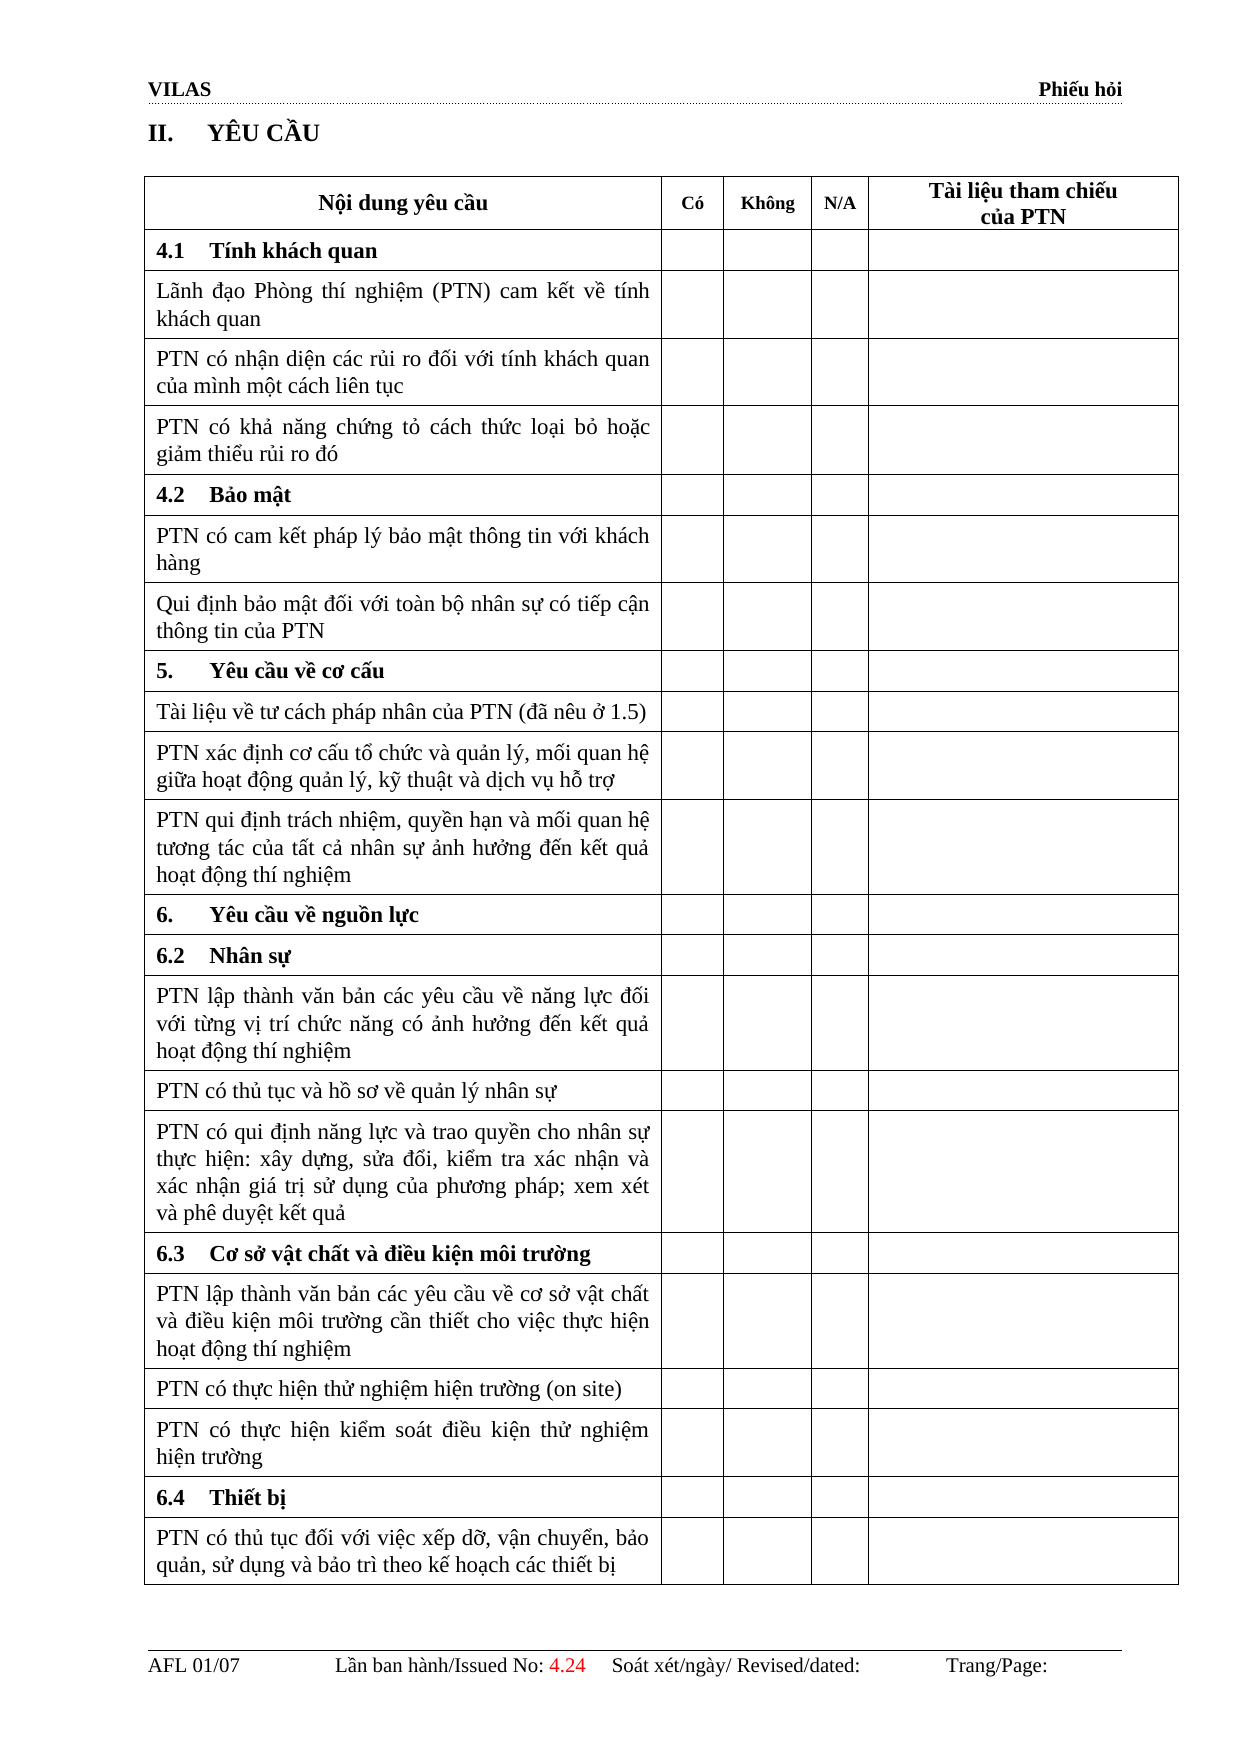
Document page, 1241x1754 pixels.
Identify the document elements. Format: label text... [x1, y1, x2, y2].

table_cell [662, 1409, 723, 1476]
table_cell PTN có cam kết pháp lý bảo mật thông tin với khách hàng [145, 516, 661, 582]
table_cell Qui định bảo mật đối với toàn bộ nhân sự có tiếp cận thông tin của PTN [145, 583, 661, 650]
table_header Có [662, 177, 723, 229]
table_cell [724, 1071, 811, 1110]
table_cell 6. Yêu cầu về nguồn lực [145, 895, 661, 934]
table_cell [662, 800, 723, 894]
table_cell PTN có khả năng chứng tỏ cách thức loại bỏ hoặc giảm thiểu rủi ro đó [145, 406, 661, 474]
table_cell [662, 475, 723, 514]
table_cell [662, 1274, 723, 1368]
table_cell [869, 732, 1178, 799]
table_cell PTN có thực hiện thử nghiệm hiện trường (on site) [145, 1369, 661, 1408]
table_header Không [724, 177, 811, 229]
table_cell [662, 976, 723, 1070]
table_cell [869, 1274, 1178, 1368]
table_cell [869, 339, 1178, 405]
table_cell [812, 692, 868, 731]
table_cell [662, 1518, 723, 1584]
table_cell [812, 339, 868, 405]
table_cell [662, 1369, 723, 1408]
table_cell [812, 1518, 868, 1584]
table_cell [662, 895, 723, 934]
table_cell [662, 1233, 723, 1273]
table_cell [724, 1233, 811, 1273]
table_cell [869, 230, 1178, 270]
table_cell 4.1 Tính khách quan [145, 230, 661, 270]
table_header Tài liệu tham chiếu của PTN [869, 177, 1178, 229]
table_cell [869, 1369, 1178, 1408]
table_cell [812, 651, 868, 691]
table_cell PTN có qui định năng lực và trao quyền cho nhân sự thực hiện: xây dựng, sửa đổi, kiểm tra xác nhận và xác nhận giá trị sử dụng của phương pháp; xem xét và phê duyệt kết quả [145, 1111, 661, 1232]
table_cell [812, 1233, 868, 1273]
table_cell [869, 651, 1178, 691]
table_cell [812, 1369, 868, 1408]
table_cell [662, 230, 723, 270]
table_cell 4.2 Bảo mật [145, 475, 661, 514]
table_cell [662, 692, 723, 731]
table_cell [662, 935, 723, 975]
table_cell 6.3 Cơ sở vật chất và điều kiện môi trường [145, 1233, 661, 1273]
table_cell [869, 516, 1178, 582]
table_cell [724, 583, 811, 650]
table_cell Lãnh đạo Phòng thí nghiệm (PTN) cam kết về tính khách quan [145, 271, 661, 338]
table_cell [812, 1111, 868, 1232]
list YÊU CẦU [148, 118, 1122, 147]
table_cell 5. Yêu cầu về cơ cấu [145, 651, 661, 691]
table_cell PTN lập thành văn bản các yêu cầu về cơ sở vật chất và điều kiện môi trường cần thiết cho việc thực hiện hoạt động thí nghiệm [145, 1274, 661, 1368]
table_cell [662, 1477, 723, 1517]
table_cell [812, 516, 868, 582]
table_cell [812, 1071, 868, 1110]
table_cell PTN có nhận diện các rủi ro đối với tính khách quan của mình một cách liên tục [145, 339, 661, 405]
table_cell [812, 475, 868, 514]
table_cell [869, 583, 1178, 650]
table_cell PTN có thủ tục và hồ sơ về quản lý nhân sự [145, 1071, 661, 1110]
table_header N/A [812, 177, 868, 229]
table_cell [724, 406, 811, 474]
table_cell [869, 1111, 1178, 1232]
table_cell PTN có thủ tục đối với việc xếp dỡ, vận chuyển, bảo quản, sử dụng và bảo trì theo kế hoạch các thiết bị [145, 1518, 661, 1584]
table_cell [724, 1409, 811, 1476]
table_cell [724, 230, 811, 270]
table_cell [724, 1111, 811, 1232]
table_cell [662, 516, 723, 582]
table_cell [812, 1274, 868, 1368]
table_cell [812, 732, 868, 799]
table_cell [812, 406, 868, 474]
table_cell [812, 895, 868, 934]
table_cell [724, 1477, 811, 1517]
table_cell [724, 271, 811, 338]
table_cell Tài liệu về tư cách pháp nhân của PTN (đã nêu ở 1.5) [145, 692, 661, 731]
table_cell [724, 935, 811, 975]
table_cell PTN lập thành văn bản các yêu cầu về năng lực đối với từng vị trí chức năng có ảnh hưởng đến kết quả hoạt động thí nghiệm [145, 976, 661, 1070]
table_cell [812, 583, 868, 650]
table_cell [724, 800, 811, 894]
table_cell [869, 895, 1178, 934]
table_cell PTN qui định trách nhiệm, quyền hạn và mối quan hệ tương tác của tất cả nhân sự ảnh hưởng đến kết quả hoạt động thí nghiệm [145, 800, 661, 894]
table_cell [724, 339, 811, 405]
table_cell 6.4 Thiết bị [145, 1477, 661, 1517]
table_cell [869, 1477, 1178, 1517]
table_cell [869, 935, 1178, 975]
table_cell [869, 475, 1178, 514]
table_cell [869, 1409, 1178, 1476]
table_cell [812, 976, 868, 1070]
table_cell [662, 339, 723, 405]
table_cell [812, 800, 868, 894]
table_cell [812, 230, 868, 270]
table_cell [869, 1233, 1178, 1273]
table_cell [662, 1111, 723, 1232]
table_cell [724, 692, 811, 731]
table_cell [869, 692, 1178, 731]
table_cell [724, 732, 811, 799]
table_cell [662, 732, 723, 799]
table_cell [662, 1071, 723, 1110]
table_header Nội dung yêu cầu [145, 177, 661, 229]
table_cell [724, 475, 811, 514]
table_cell [724, 516, 811, 582]
table_cell [812, 1409, 868, 1476]
table_cell [812, 935, 868, 975]
table_cell [724, 1274, 811, 1368]
table_cell [662, 651, 723, 691]
table_cell PTN có thực hiện kiểm soát điều kiện thử nghiệm hiện trường [145, 1409, 661, 1476]
table_cell [724, 895, 811, 934]
table_cell [724, 1369, 811, 1408]
table_cell [869, 1071, 1178, 1110]
table_cell [724, 1518, 811, 1584]
table_cell [662, 271, 723, 338]
table_cell [724, 651, 811, 691]
table_cell 6.2 Nhân sự [145, 935, 661, 975]
table_cell [869, 271, 1178, 338]
table_cell PTN xác định cơ cấu tổ chức và quản lý, mối quan hệ giữa hoạt động quản lý, kỹ thuật và dịch vụ hỗ trợ [145, 732, 661, 799]
table_cell [869, 800, 1178, 894]
table_cell [662, 406, 723, 474]
table_cell [869, 976, 1178, 1070]
table_cell [662, 583, 723, 650]
table_cell [812, 271, 868, 338]
table_cell [724, 976, 811, 1070]
table_cell [812, 1477, 868, 1517]
table_cell [869, 406, 1178, 474]
table_cell [869, 1518, 1178, 1584]
